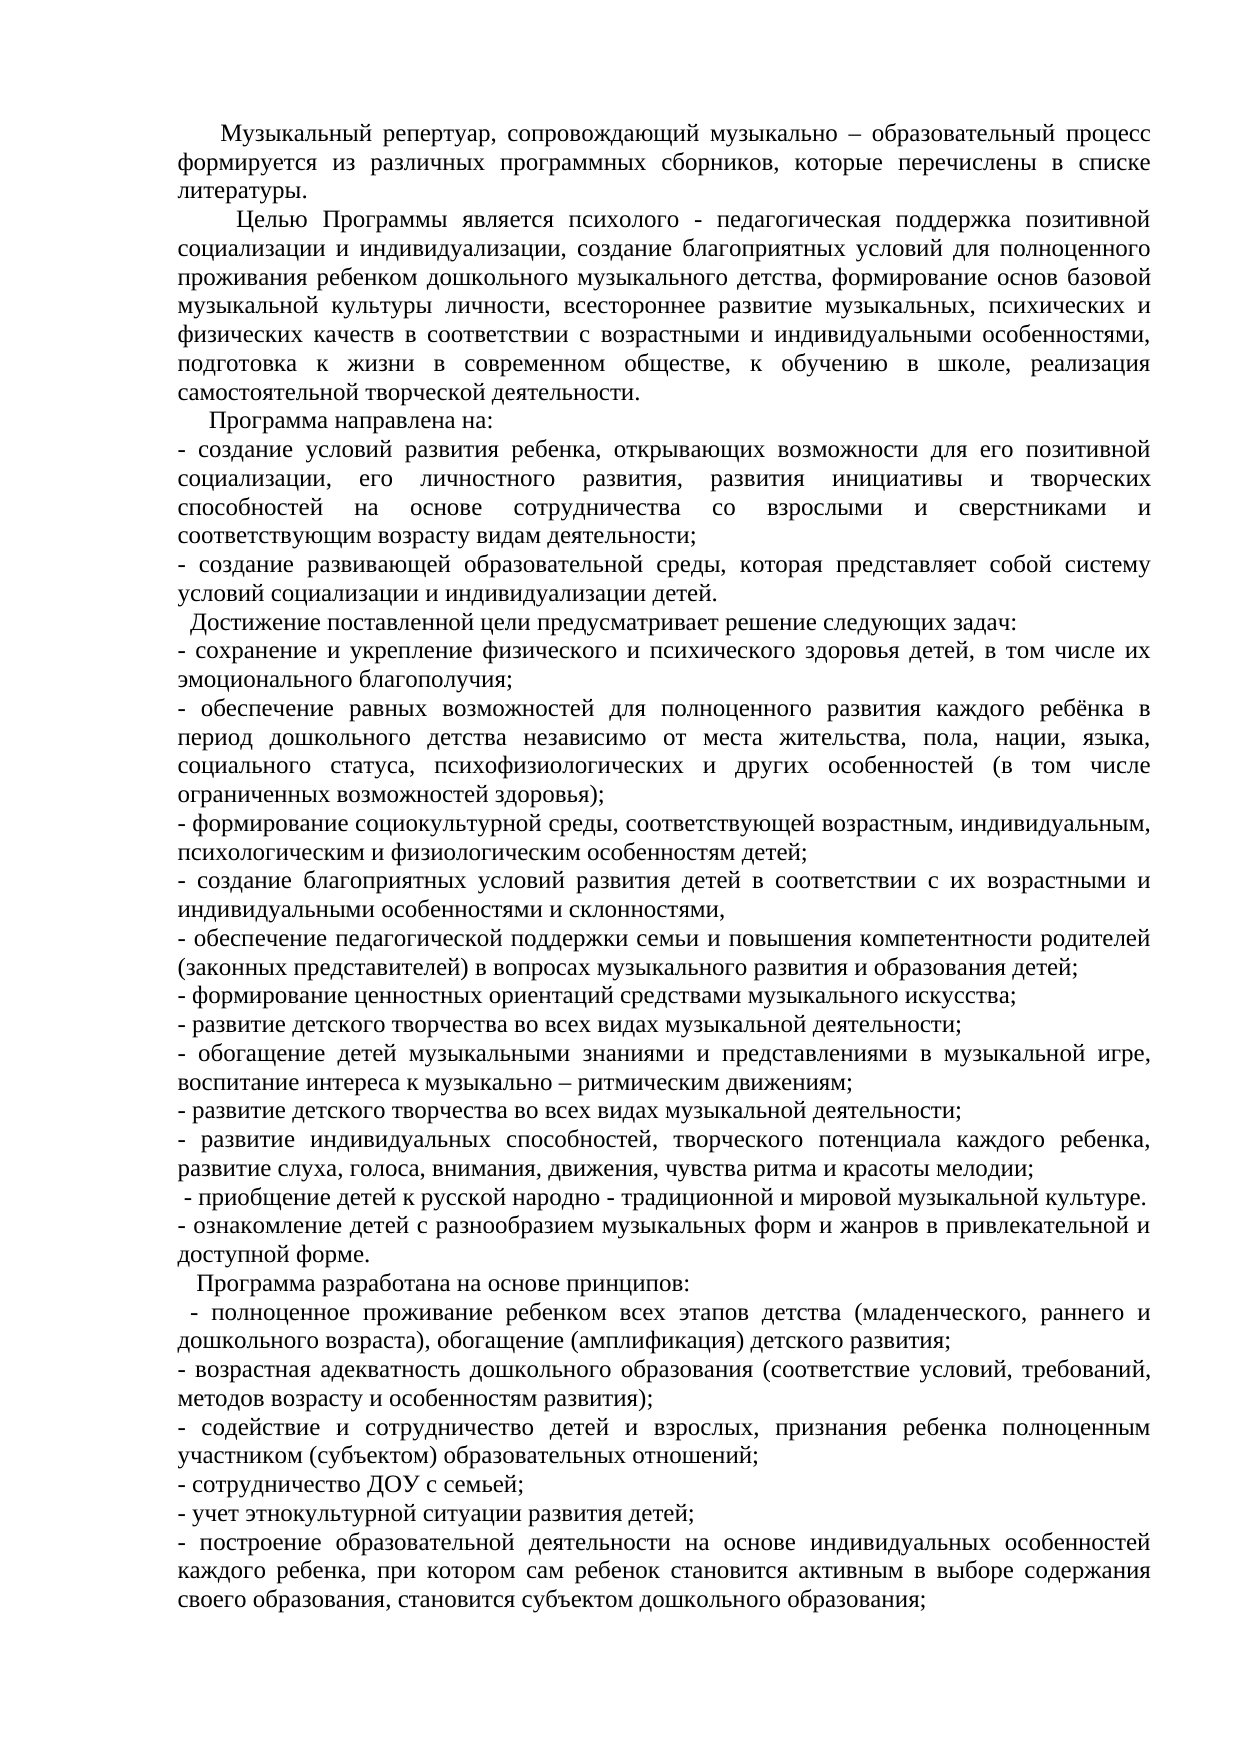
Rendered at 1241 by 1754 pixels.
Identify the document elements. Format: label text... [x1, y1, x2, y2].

text - формирование социокультурной среды, соответствующей возрастным, индивидуальным, психологическим и физиологическим особенностям детей; [177, 808, 1152, 866]
text - развитие детского творчества во всех видах музыкальной деятельности; [177, 1096, 1152, 1124]
text - развитие детского творчества во всех видах музыкальной деятельности; [177, 1009, 1152, 1038]
text - сотрудничество ДОУ с семьей; [177, 1469, 1152, 1498]
text - обеспечение педагогической поддержки семьи и повышения компетентности родителей (законных представителей) в вопросах музыкального развития и образования детей; [177, 923, 1152, 981]
text Достижение поставленной цели предусматривает решение следующих задач: [177, 607, 1152, 636]
text - обеспечение равных возможностей для полноценного развития каждого ребёнка в период дошкольного детства независимо от места жительства, пола, нации, языка, социального статуса, психофизиологических и других особенностей (в том числе ограниченных возможностей здоровья); [177, 693, 1152, 808]
text - содействие и сотрудничество детей и взрослых, признания ребенка полноценным участником (субъектом) образовательных отношений; [177, 1412, 1152, 1469]
text Программа направлена на: [177, 406, 1152, 434]
text Программа разработана на основе принципов: [177, 1268, 1152, 1297]
text - учет этнокультурной ситуации развития детей; [177, 1498, 1152, 1527]
text - ознакомление детей с разнообразием музыкальных форм и жанров в привлекательной и доступной форме. [177, 1211, 1152, 1268]
text - приобщение детей к русской народно - традиционной и мировой музыкальной культуре. [177, 1182, 1152, 1211]
text Музыкальный репертуар, сопровождающий музыкально – образовательный процесс формируется из различных программных сборников, которые перечислены в списке литературы. [177, 118, 1152, 204]
text - формирование ценностных ориентаций средствами музыкального искусства; [177, 981, 1152, 1009]
text - возрастная адекватность дошкольного образования (соответствие условий, требований, методов возрасту и особенностям развития); [177, 1354, 1152, 1412]
text Целью Программы является психолого - педагогическая поддержка позитивной социализации и индивидуализации, создание благоприятных условий для полноценного проживания ребенком дошкольного музыкального детства, формирование основ базовой музыкальной культуры личности, всестороннее развитие музыкальных, психических и физических качеств в соответствии с возрастными и индивидуальными особенностями, подготовка к жизни в современном обществе, к обучению в школе, реализация самостоятельной творческой деятельности. [177, 204, 1152, 406]
text - полноценное проживание ребенком всех этапов детства (младенческого, раннего и дошкольного возраста), обогащение (амплификация) детского развития; [177, 1297, 1152, 1354]
text - развитие индивидуальных способностей, творческого потенциала каждого ребенка, развитие слуха, голоса, внимания, движения, чувства ритма и красоты мелодии; [177, 1124, 1152, 1182]
text - создание благоприятных условий развития детей в соответствии с их возрастными и индивидуальными особенностями и склонностями, [177, 866, 1152, 923]
text - создание развивающей образовательной среды, которая представляет собой систему условий социализации и индивидуализации детей. [177, 549, 1152, 607]
text - создание условий развития ребенка, открывающих возможности для его позитивной социализации, его личностного развития, развития инициативы и творческих способностей на основе сотрудничества со взрослыми и сверстниками и соответствующим возрасту видам деятельности; [177, 434, 1152, 549]
text - построение образовательной деятельности на основе индивидуальных особенностей каждого ребенка, при котором сам ребенок становится активным в выборе содержания своего образования, становится субъектом дошкольного образования; [177, 1527, 1152, 1613]
text - сохранение и укрепление физического и психического здоровья детей, в том числе их эмоционального благополучия; [177, 636, 1152, 693]
text - обогащение детей музыкальными знаниями и представлениями в музыкальной игре, воспитание интереса к музыкально – ритмическим движениям; [177, 1038, 1152, 1096]
